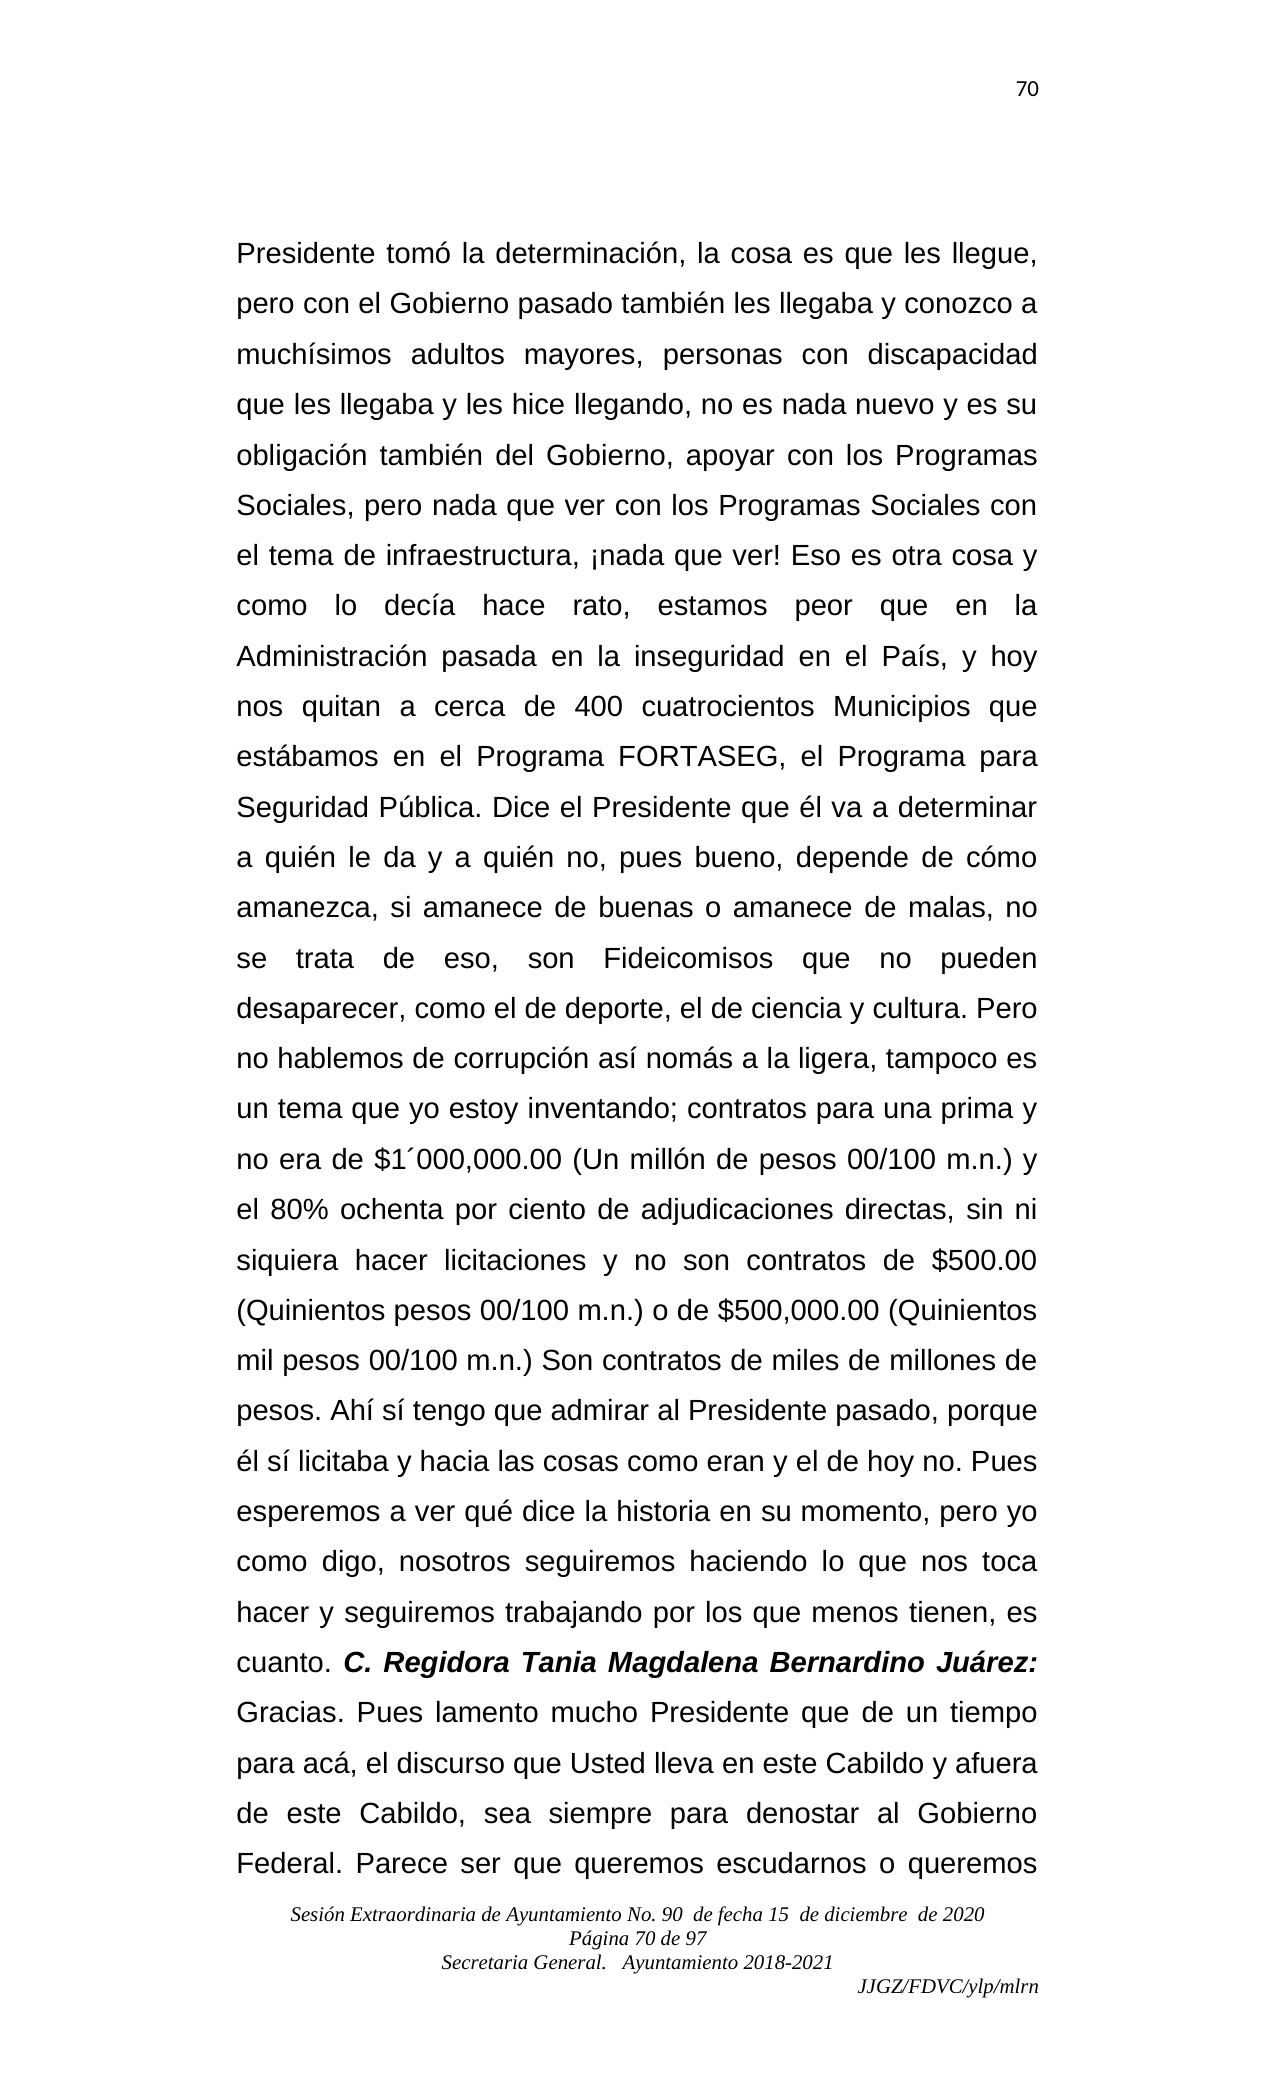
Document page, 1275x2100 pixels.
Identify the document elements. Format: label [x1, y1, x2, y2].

text [236, 236, 1039, 1880]
